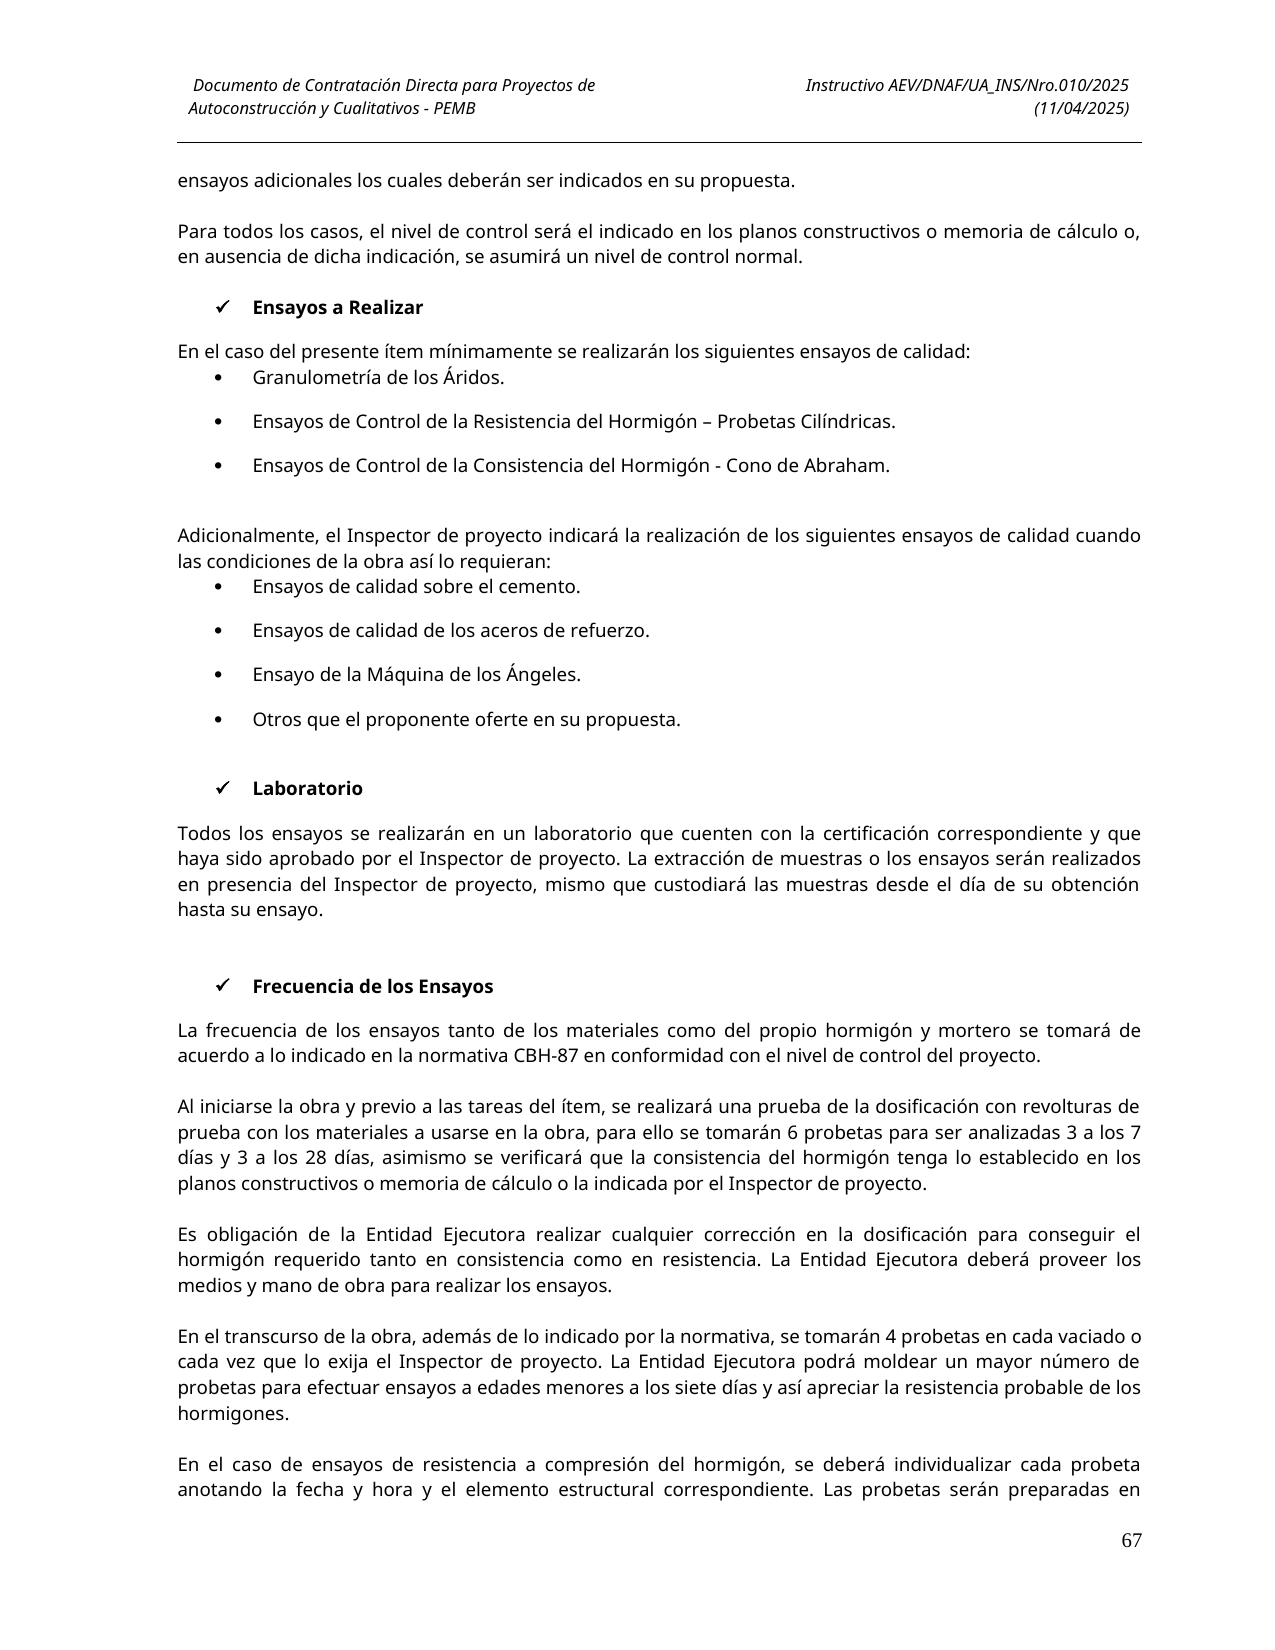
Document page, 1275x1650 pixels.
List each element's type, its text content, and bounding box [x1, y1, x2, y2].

list Ensayos de calidad sobre el cemento. [215, 573, 1142, 599]
text Adicionalmente, el Inspector de proyecto indicará la realización de los siguientes ensayos de calidad cuando las condiciones de la obra así lo requieran: [177, 522, 1142, 573]
text En el transcurso de la obra, además de lo indicado por la normativa, se tomarán 4 probetas en cada vaciado o cada vez que lo exija el Inspector de proyecto. La Entidad Ejecutora podrá moldear un mayor número de probetas para efectuar ensayos a edades menores a los siete días y así apreciar la resistencia probable de los hormigones. [177, 1323, 1142, 1425]
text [177, 167, 1142, 193]
list Otros que el proponente oferte en su propuesta. [215, 706, 1142, 731]
text Para todos los casos, el nivel de control será el indicado en los planos constructivos o memoria de cálculo o, en ausencia de dicha indicación, se asumirá un nivel de control normal. [177, 218, 1142, 269]
list Frecuencia de los Ensayos [215, 973, 1142, 998]
list Ensayos de Control de la Consistencia del Hormigón - Cono de Abraham. [215, 453, 1142, 478]
text Al iniciarse la obra y previo a las tareas del ítem, se realizará una prueba de la dosificación con revolturas de prueba con los materiales a usarse en la obra, para ello se tomarán 6 probetas para ser analizadas 3 a los 7 días y 3 a los 28 días, asimismo se verificará que la consistencia del hormigón tenga lo establecido en los planos constructivos o memoria de cálculo o la indicada por el Inspector de proyecto. [177, 1094, 1142, 1196]
text Es obligación de la Entidad Ejecutora realizar cualquier corrección en la dosificación para conseguir el hormigón requerido tanto en consistencia como en resistencia. La Entidad Ejecutora deberá proveer los medios y mano de obra para realizar los ensayos. [177, 1221, 1142, 1298]
text La frecuencia de los ensayos tanto de los materiales como del propio hormigón y mortero se tomará de acuerdo a lo indicado en la normativa CBH-87 en conformidad con el nivel de control del proyecto. [177, 1017, 1142, 1068]
text En el caso del presente ítem mínimamente se realizarán los siguientes ensayos de calidad: [177, 339, 1142, 364]
list Ensayo de la Máquina de los Ángeles. [215, 662, 1142, 687]
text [177, 1451, 1142, 1502]
list Ensayos de Control de la Resistencia del Hormigón – Probetas Cilíndricas. [215, 408, 1142, 434]
list Granulometría de los Áridos. [215, 364, 1142, 390]
list Ensayos de calidad de los aceros de refuerzo. [215, 618, 1142, 643]
list Ensayos a Realizar [215, 295, 1142, 320]
text Todos los ensayos se realizarán en un laboratorio que cuenten con la certificación correspondiente y que haya sido aprobado por el Inspector de proyecto. La extracción de muestras o los ensayos serán realizados en presencia del Inspector de proyecto, mismo que custodiará las muestras desde el día de su obtención hasta su ensayo. [177, 820, 1142, 922]
list Laboratorio [215, 776, 1142, 801]
